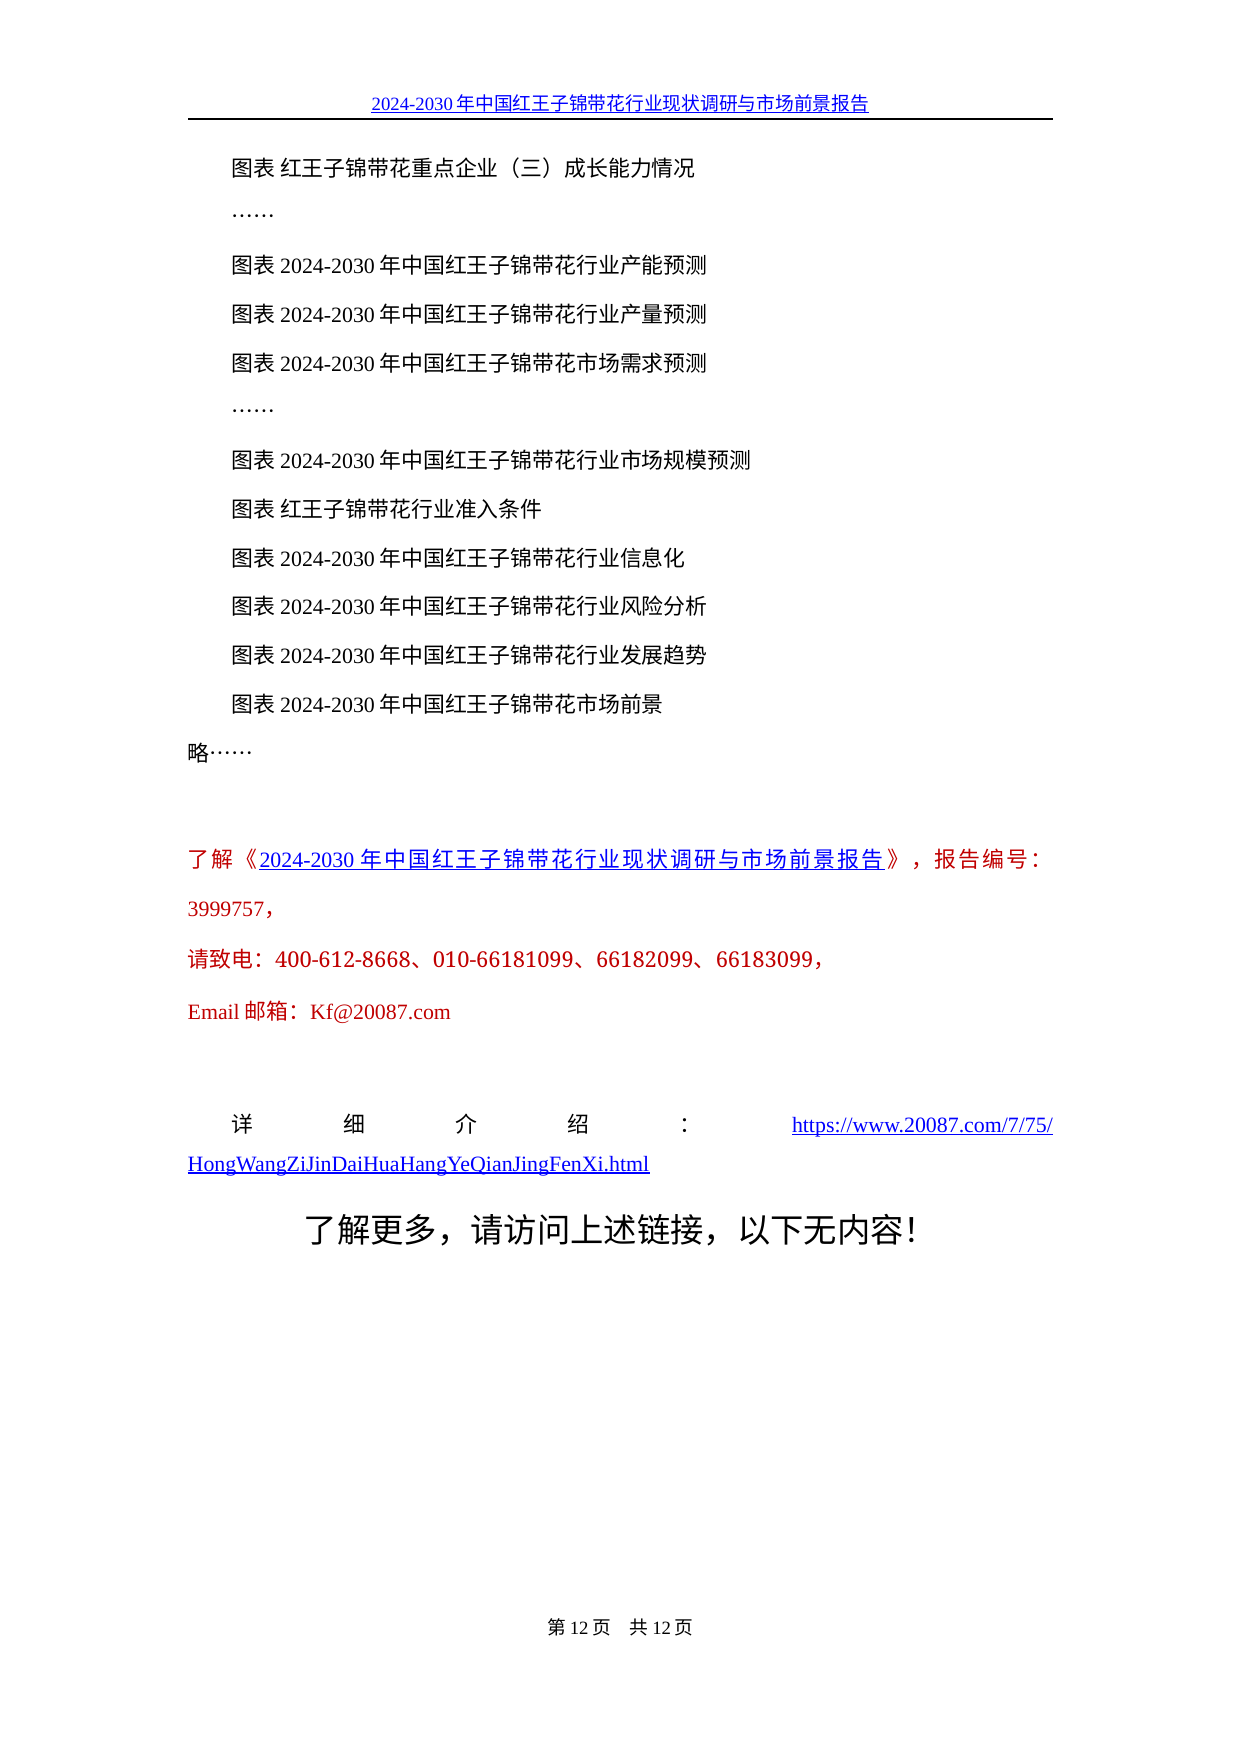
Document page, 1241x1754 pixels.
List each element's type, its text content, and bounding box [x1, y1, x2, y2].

text 请致电：400-612-8668、010-66181099、66182099、66183099， [187, 942, 1053, 974]
text 详细介绍：https://www.20087.com/7/75/HongWangZiJinDaiHuaHangYeQianJingFenXi.html [187, 1106, 1053, 1179]
title 了解更多，请访问上述链接，以下无内容！ [187, 1195, 1053, 1260]
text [187, 150, 1053, 768]
text 了解《2024-2030年中国红王子锦带花行业现状调研与市场前景报告》，报告编号：3999757， [187, 842, 1053, 923]
text Email邮箱：Kf@20087.com [187, 993, 1053, 1026]
